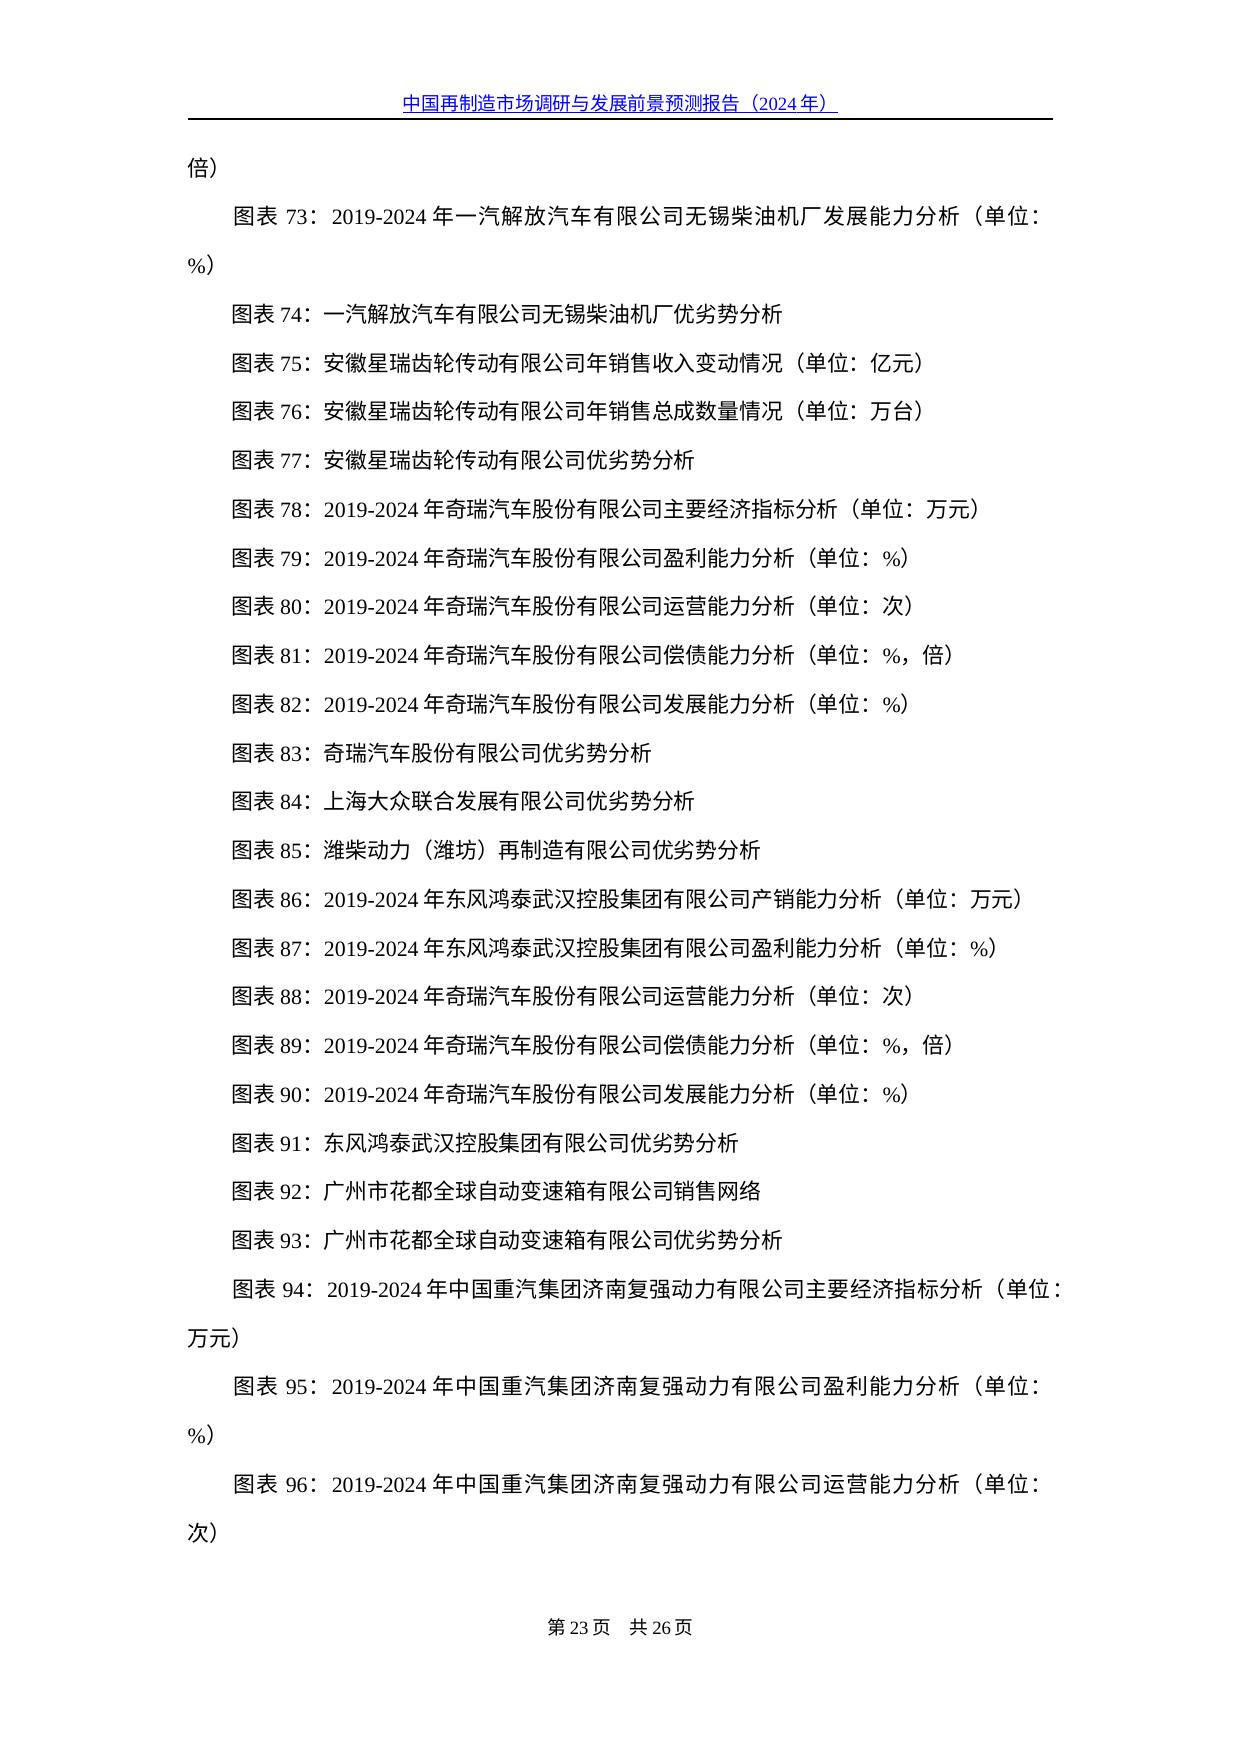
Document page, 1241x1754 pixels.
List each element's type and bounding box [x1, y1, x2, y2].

text [187, 150, 1053, 1548]
